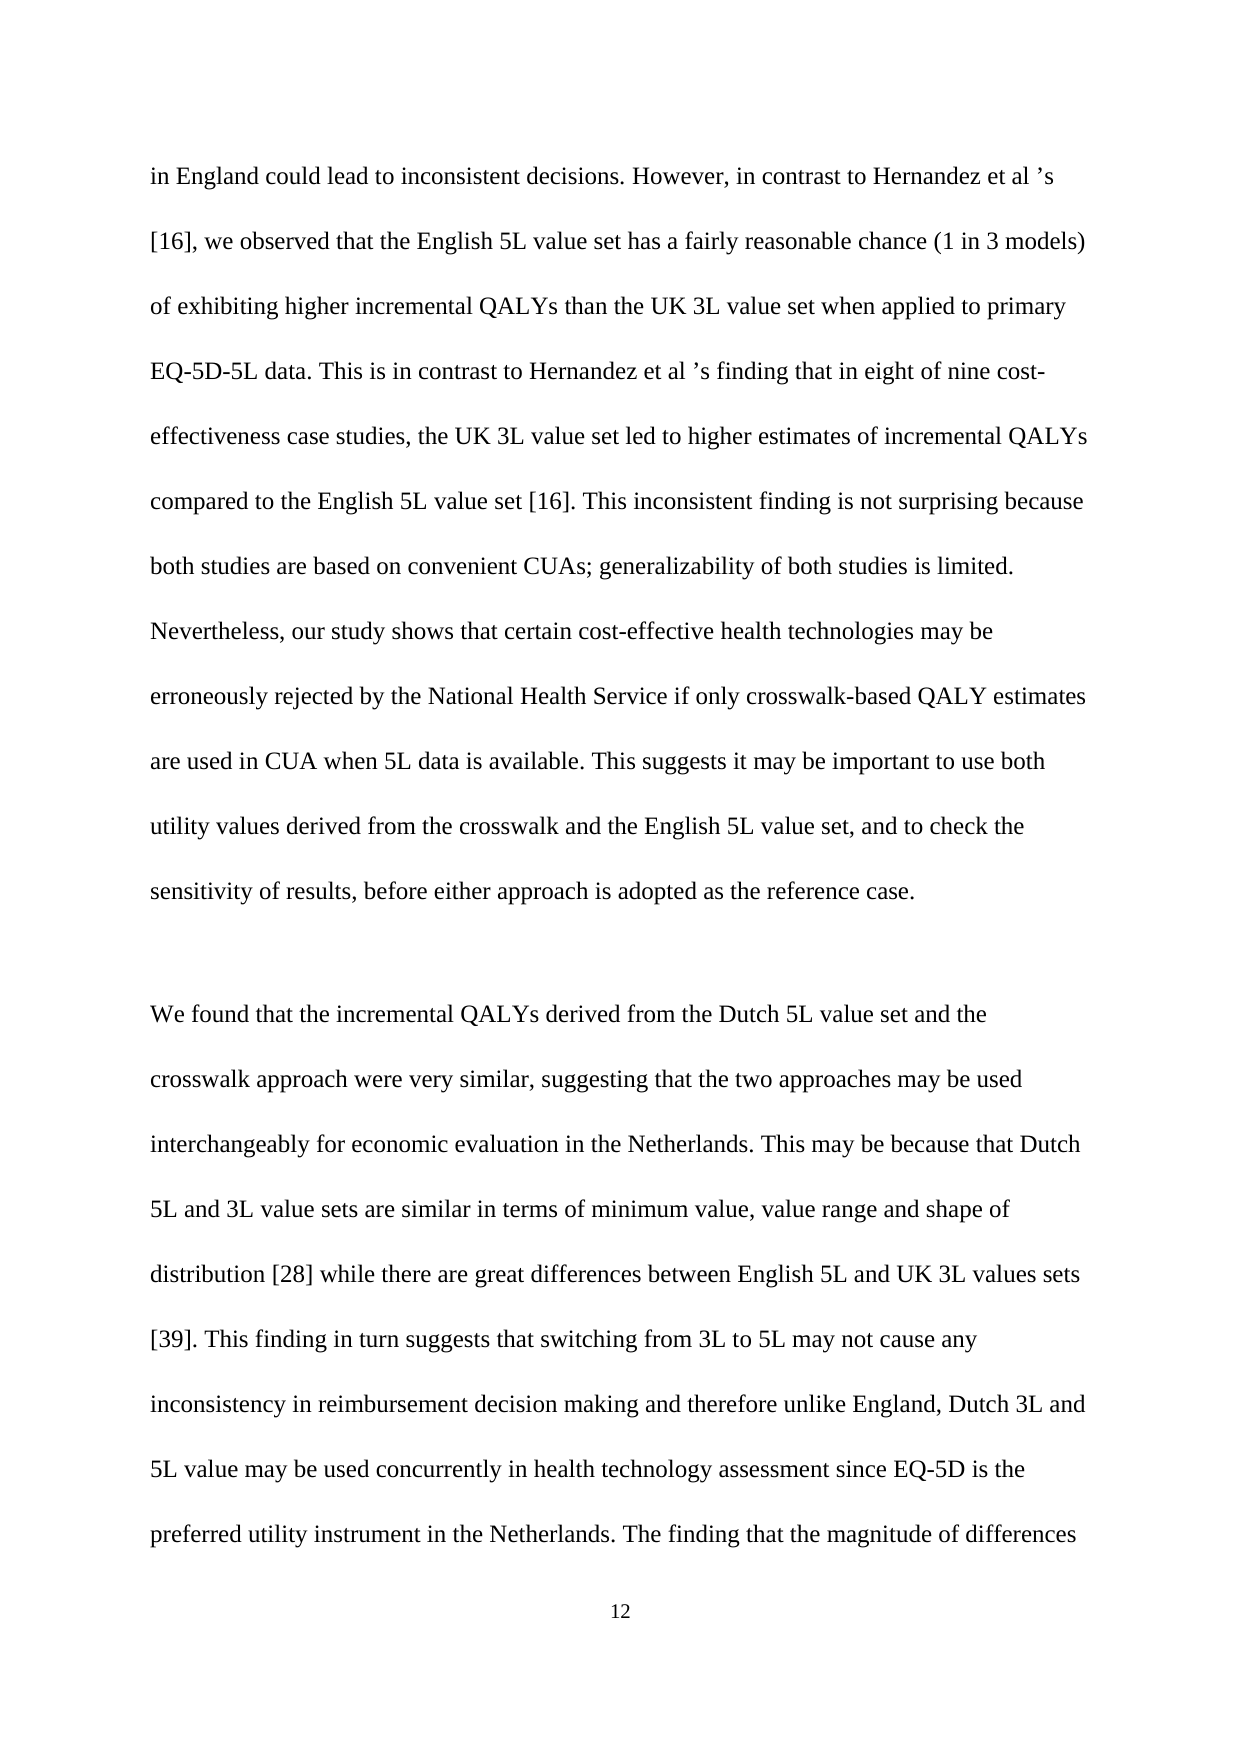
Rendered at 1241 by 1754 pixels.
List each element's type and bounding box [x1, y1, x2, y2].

text [150, 997, 1090, 1549]
text [150, 159, 1090, 907]
